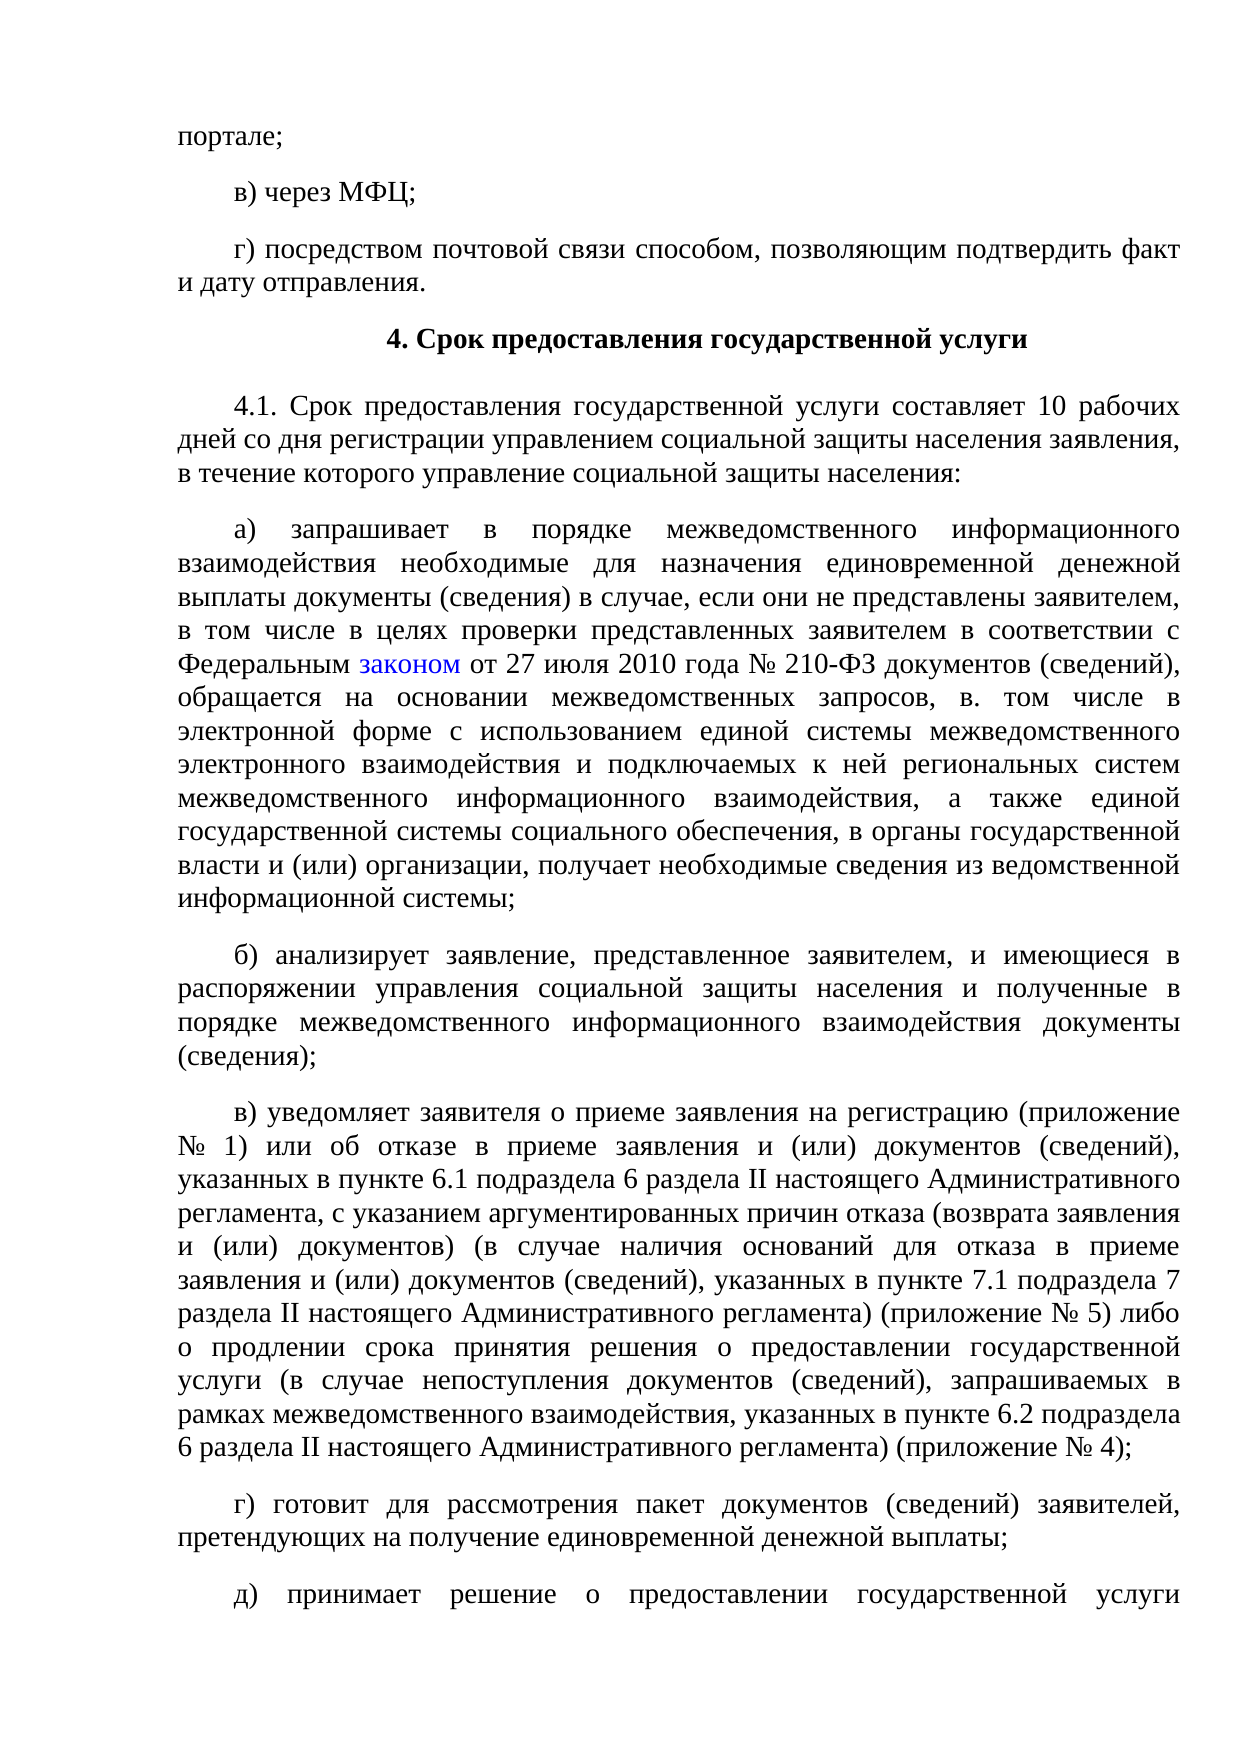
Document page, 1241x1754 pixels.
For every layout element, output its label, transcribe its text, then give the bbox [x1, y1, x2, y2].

text в) через МФЦ; [177, 174, 1181, 208]
text в) уведомляет заявителя о приеме заявления на регистрацию (приложение № 1) или об отказе в приеме заявления и (или) документов (сведений), указанных в пункте 6.1 подраздела 6 раздела II настоящего Административного регламента, с указанием аргументированных причин отказа (возврата заявления и (или) документов) (в случае наличия оснований для отказа в приеме заявления и (или) документов (сведений), указанных в пункте 7.1 подраздела 7 раздела II настоящего Административного регламента) (приложение № 5) либо о продлении срока принятия решения о предоставлении государственной услуги (в случае непоступления документов (сведений), запрашиваемых в рамках межведомственного взаимодействия, указанных в пункте 6.2 подраздела 6 раздела II настоящего Административного регламента) (приложение № 4); [177, 1094, 1181, 1463]
text б) анализирует заявление, представленное заявителем, и имеющиеся в распоряжении управления социальной защиты населения и полученные в порядке межведомственного информационного взаимодействия документы (сведения); [177, 937, 1181, 1071]
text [177, 118, 1181, 152]
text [177, 1576, 1181, 1609]
text а) запрашивает в порядке межведомственного информационного взаимодействия необходимые для назначения единовременной денежной выплаты документы (сведения) в случае, если они не представлены заявителем, в том числе в целях проверки представленных заявителем в соответствии с Федеральным законом от 27 июля 2010 года № 210-ФЗ документов (сведений), обращается на основании межведомственных запросов, в. том числе в электронной форме с использованием единой системы межведомственного электронного взаимодействия и подключаемых к ней региональных систем межведомственного информационного взаимодействия, а также единой государственной системы социального обеспечения, в органы государственной власти и (или) организации, получает необходимые сведения из ведомственной информационной системы; [177, 512, 1181, 914]
text 4.1. Срок предоставления государственной услуги составляет 10 рабочих дней со дня регистрации управлением социальной защиты населения заявления, в течение которого управление социальной защиты населения: [177, 388, 1181, 489]
text 4. Срок предоставления государственной услуги [177, 321, 1181, 354]
text г) посредством почтовой связи способом, позволяющим подтвердить факт и дату отправления. [177, 231, 1181, 298]
text г) готовит для рассмотрения пакет документов (сведений) заявителей, претендующих на получение единовременной денежной выплаты; [177, 1486, 1181, 1553]
